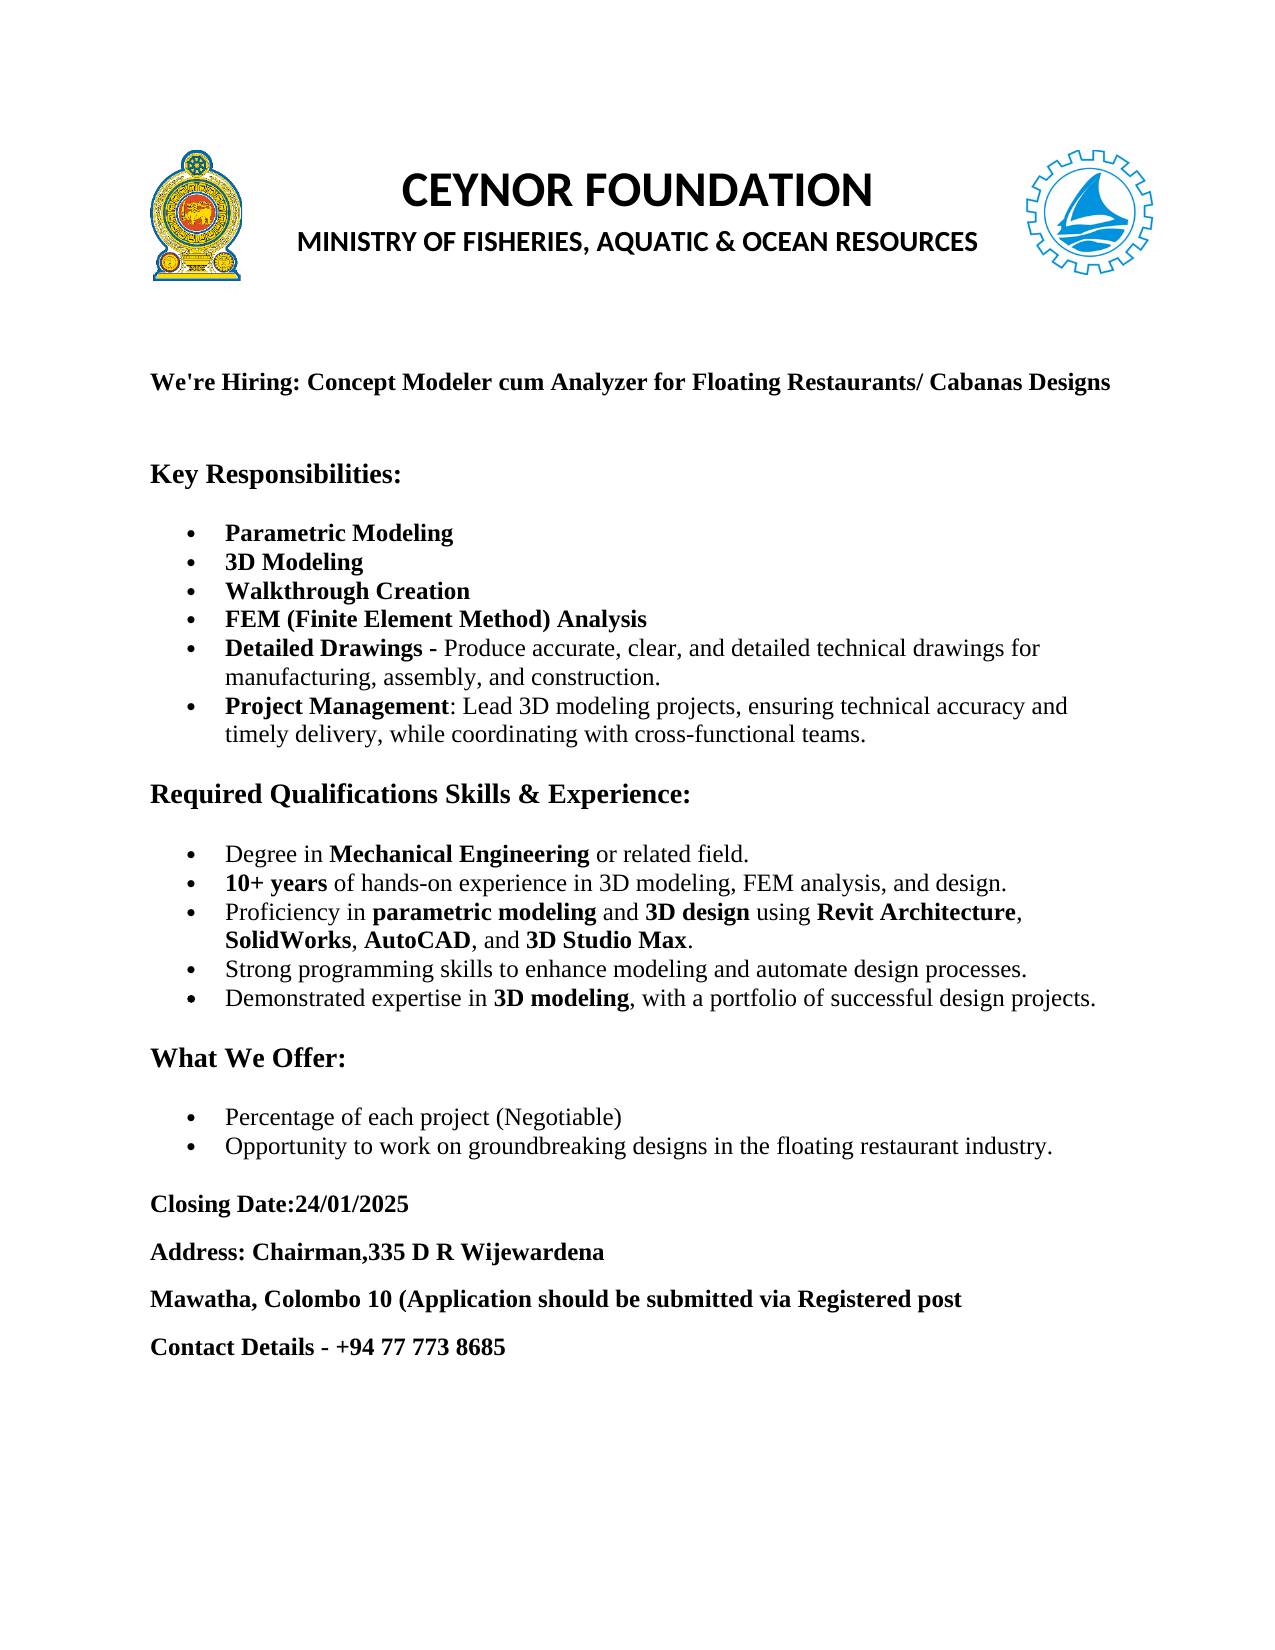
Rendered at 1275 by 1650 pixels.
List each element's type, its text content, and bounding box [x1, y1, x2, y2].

list Project Management: Lead 3D modeling projects, ensuring technical accuracy and timely delivery, while coordinating with cross-functional teams. [187, 691, 1125, 748]
list Opportunity to work on groundbreaking designs in the floating restaurant industry. [187, 1131, 1125, 1160]
text We're Hiring: Concept Modeler cum Analyzer for Floating Restaurants/ Cabanas Designs [150, 367, 1125, 396]
text Mawatha, Colombo 10 (Application should be submitted via Registered post [150, 1284, 1125, 1313]
list Walkthrough Creation [187, 576, 1125, 604]
list Detailed Drawings - Produce accurate, clear, and detailed technical drawings for manufacturing, assembly, and construction. [187, 633, 1125, 691]
list Strong programming skills to enhance modeling and automate design processes. [187, 954, 1125, 983]
list FEM (Finite Element Method) Analysis [187, 604, 1125, 633]
text What We Offer: [150, 1041, 1125, 1073]
text Required Qualifications Skills & Experience: [150, 777, 1125, 810]
picture [150, 150, 243, 281]
list 10+ years of hands-on experience in 3D modeling, FEM analysis, and design. [187, 868, 1125, 897]
list Parametric Modeling [187, 518, 1125, 547]
text Key Responsibilities: [150, 457, 1125, 489]
text Address: Chairman,335 D R Wijewardena [150, 1237, 1125, 1265]
list Degree in Mechanical Engineering or related field. [187, 839, 1125, 868]
text Contact Details - +94 77 773 8685 [150, 1332, 1125, 1361]
list Proficiency in parametric modeling and 3D design using Revit Architecture, SolidWorks, AutoCAD, and 3D Studio Max. [187, 897, 1125, 954]
list Percentage of each project (Negotiable) [187, 1102, 1125, 1131]
list 3D Modeling [187, 547, 1125, 576]
text Closing Date:24/01/2025 [150, 1189, 1125, 1218]
list Demonstrated expertise in 3D modeling, with a portfolio of successful design projects. [187, 983, 1125, 1012]
picture [1025, 150, 1155, 275]
